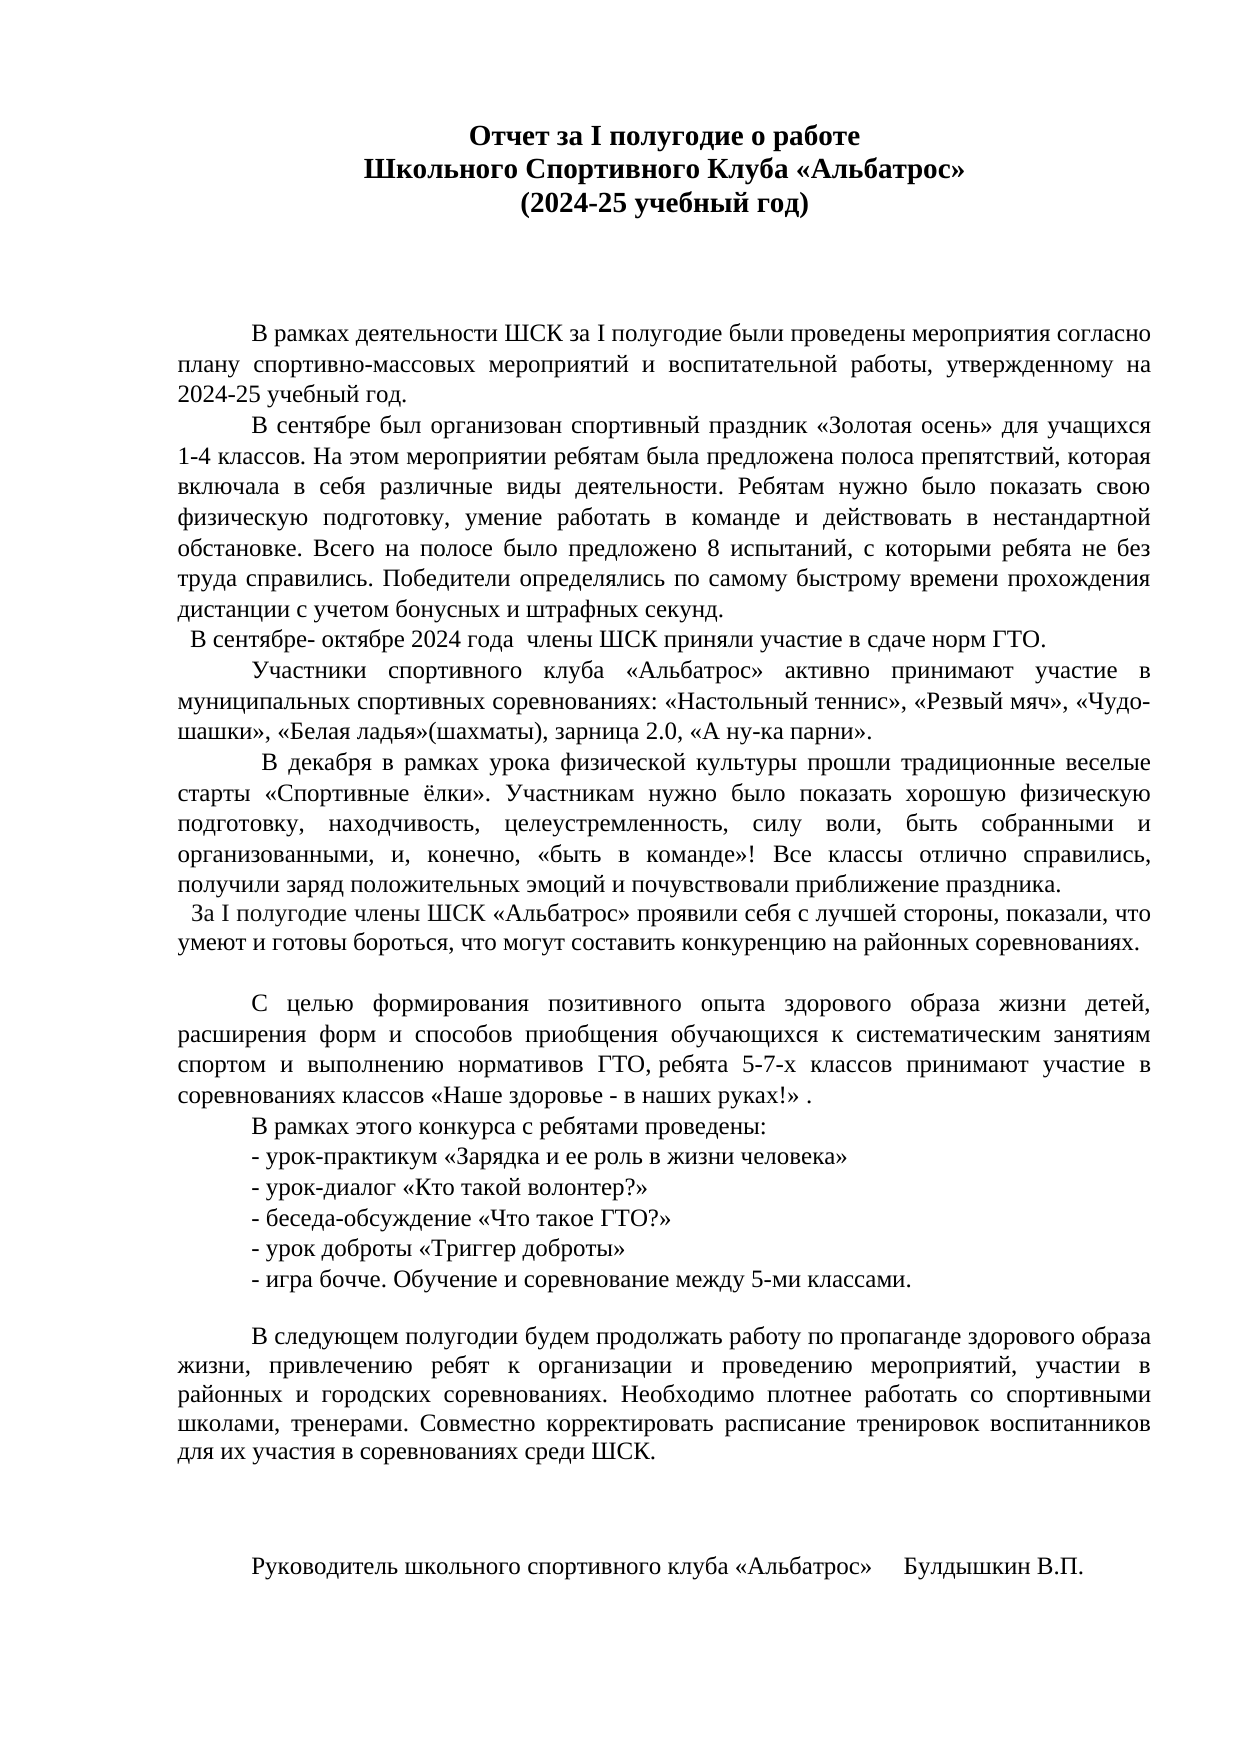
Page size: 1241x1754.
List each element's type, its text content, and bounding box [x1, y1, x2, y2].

text Участники спортивного клуба «Альбатрос» активно принимают участие в муниципальных спортивных соревнованиях: «Настольный теннис», «Резвый мяч», «Чудо-шашки», «Белая ладья»(шахматы), зарница 2.0, «А ну-ка парни». [177, 653, 1152, 745]
text В сентябре- октябре 2024 года члены ШСК приняли участие в сдаче норм ГТО. [177, 623, 1152, 653]
text В декабря в рамках урока физической культуры прошли традиционные веселые старты «Спортивные ёлки». Участникам нужно было показать хорошую физическую подготовку, находчивость, целеустремленность, силу воли, быть собранными и организованными, и, конечно, «быть в команде»! Все классы отлично справились, получили заряд положительных эмоций и почувствовали приближение праздника. [177, 745, 1152, 898]
text С целью формирования позитивного опыта здорового образа жизни детей, расширения форм и способов приобщения обучающихся к систематическим занятиям спортом и выполнению нормативов ГТО, ребята 5-7-х классов принимают участие в соревнованиях классов «Наше здоровье - в наших руках!» . [177, 986, 1152, 1019]
text В следующем полугодии будем продолжать работу по пропаганде здорового образа жизни, привлечению ребят к организации и проведению мероприятий, участии в районных и городских соревнованиях. Необходимо плотнее работать со спортивными школами, тренерами. Совместно корректировать расписание тренировок воспитанников для их участия в соревнованиях среди ШСК. [177, 1321, 1152, 1465]
text - урок доброты «Триггер доброты» [177, 1231, 1152, 1262]
text Отчет за I полугодие о работе [177, 118, 1152, 152]
text Руководитель школьного спортивного клуба «Альбатрос» Булдышкин В.П. [177, 1551, 1152, 1580]
text В сентябре был организован спортивный праздник «Золотая осень» для учащихся 1-4 классов. На этом мероприятии ребятам была предложена полоса препятствий, которая включала в себя различные виды деятельности. Ребятам нужно было показать свою физическую подготовку, умение работать в команде и действовать в нестандартной обстановке. Всего на полосе было предложено 8 испытаний, с которыми ребята не без труда справились. Победители определялись по самому быстрому времени прохождения дистанции с учетом бонусных и штрафных секунд. [177, 408, 1152, 623]
text - урок-практикум «Зарядка и ее роль в жизни человека» [177, 1139, 1152, 1170]
text В рамках этого конкурса с ребятами проведены: [177, 1109, 1152, 1139]
text За I полугодие члены ШСК «Альбатрос» проявили себя с лучшей стороны, показали, что умеют и готовы бороться, что могут составить конкуренцию на районных соревнованиях. [177, 898, 1152, 956]
text С целью формирования позитивного опыта здорового образа жизни детей, расширения форм и способов приобщения обучающихся к систематическим занятиям спортом и выполнению нормативов ГТО, ребята 5-7-х классов принимают участие в соревнованиях классов «Наше здоровье - в наших руках!» . [177, 1078, 1152, 1109]
text (2024-25 учебный год) [177, 185, 1152, 219]
text В рамках деятельности ШСК за I полугодие были проведены мероприятия согласно плану спортивно-массовых мероприятий и воспитательной работы, утвержденному на 2024-25 учебный год. [177, 316, 1152, 408]
text Школьного Спортивного Клуба «Альбатрос» [177, 152, 1152, 185]
text - урок-диалог «Кто такой волонтер?» [177, 1170, 1152, 1201]
text - беседа-обсуждение «Что такое ГТО?» [177, 1201, 1152, 1231]
text - игра бочче. Обучение и соревнование между 5-ми классами. [177, 1262, 1152, 1293]
